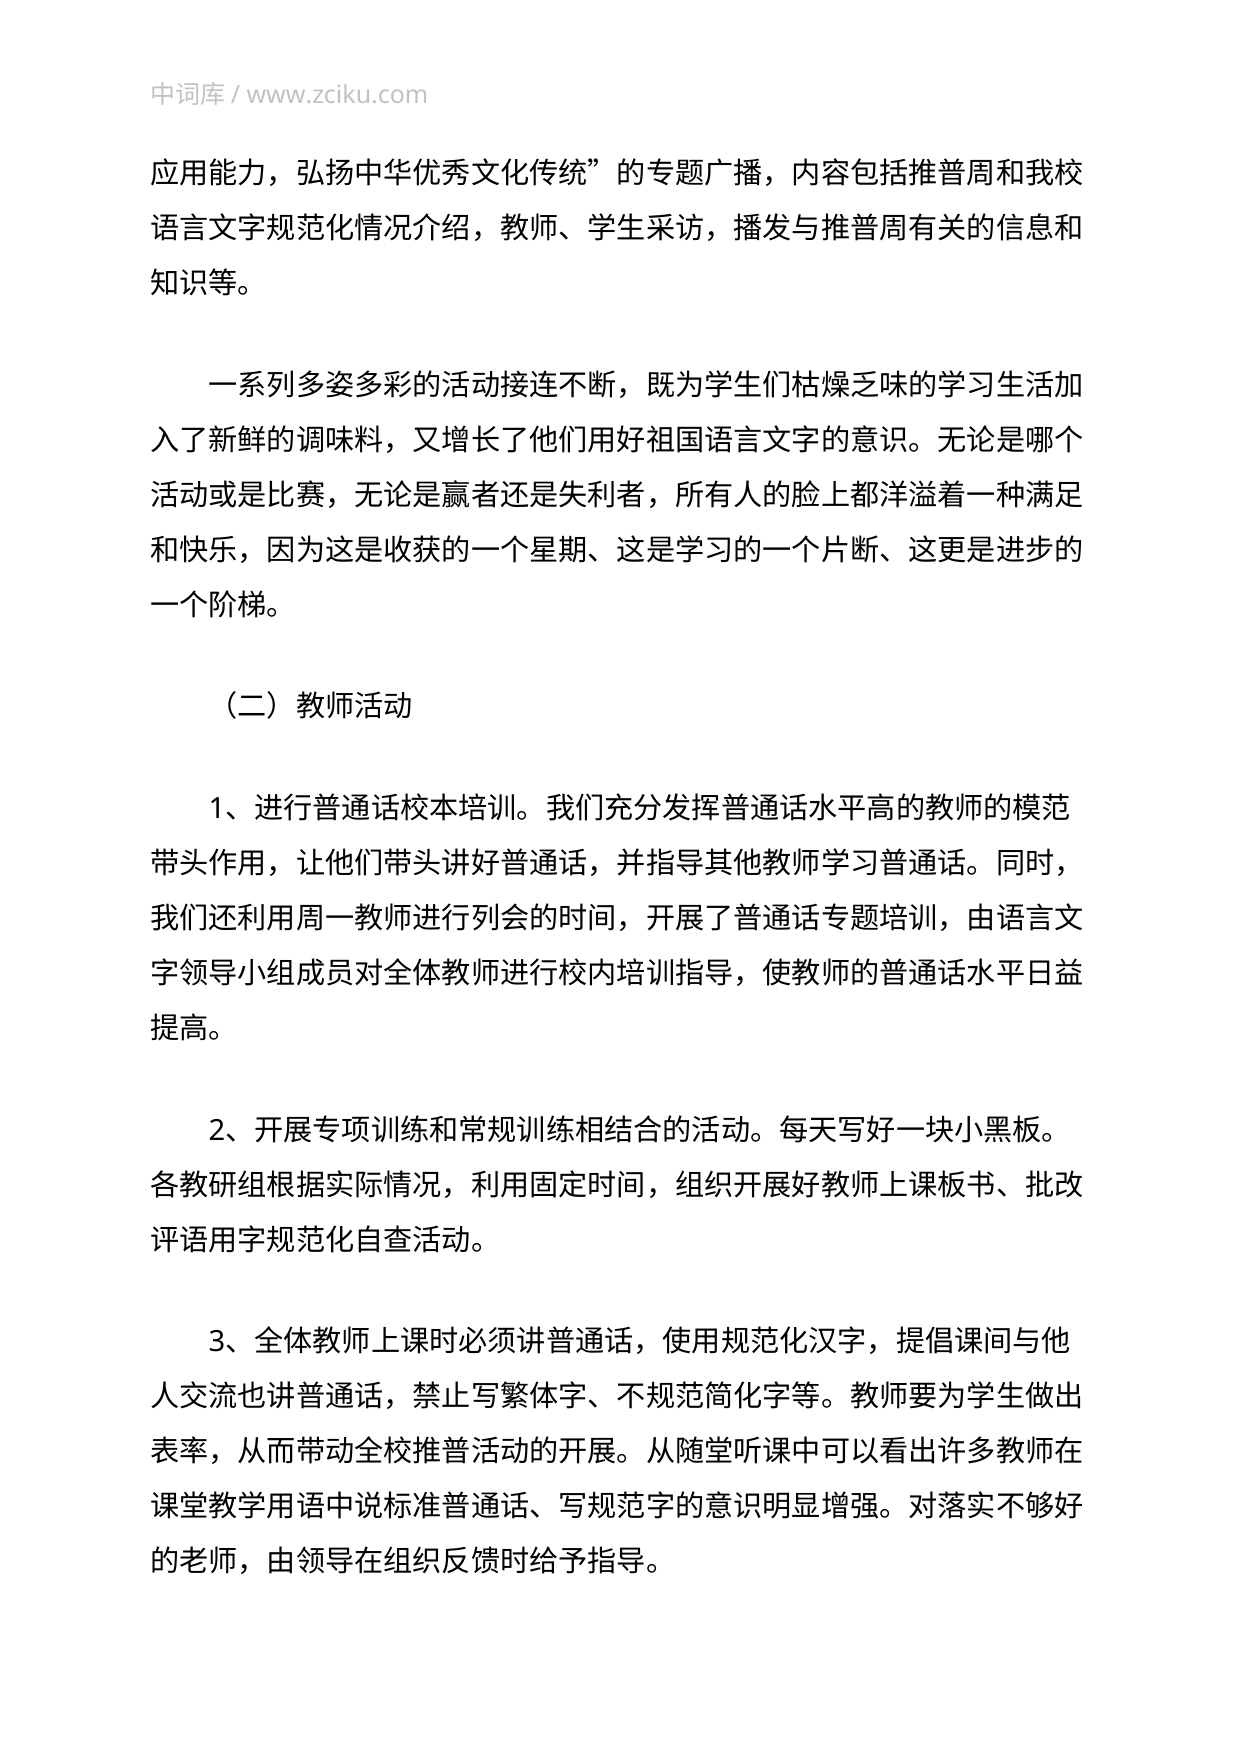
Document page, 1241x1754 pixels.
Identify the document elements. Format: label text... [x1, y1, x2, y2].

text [150, 150, 1090, 302]
text 1、进行普通话校本培训。我们充分发挥普通话水平高的教师的模范带头作用，让他们带头讲好普通话，并指导其他教师学习普通话。同时，我们还利用周一教师进行列会的时间，开展了普通话专题培训，由语言文字领导小组成员对全体教师进行校内培训指导，使教师的普通话水平日益提高。 [150, 785, 1090, 1047]
text （二）教师活动 [150, 683, 1090, 725]
text 2、开展专项训练和常规训练相结合的活动。每天写好一块小黑板。各教研组根据实际情况，利用固定时间，组织开展好教师上课板书、批改评语用字规范化自查活动。 [150, 1106, 1090, 1258]
text 一系列多姿多彩的活动接连不断，既为学生们枯燥乏味的学习生活加入了新鲜的调味料，又增长了他们用好祖国语言文字的意识。无论是哪个活动或是比赛，无论是赢者还是失利者，所有人的脸上都洋溢着一种满足和快乐，因为这是收获的一个星期、这是学习的一个片断、这更是进步的一个阶梯。 [150, 362, 1090, 623]
text 3、全体教师上课时必须讲普通话，使用规范化汉字，提倡课间与他人交流也讲普通话，禁止写繁体字、不规范简化字等。教师要为学生做出表率，从而带动全校推普活动的开展。从随堂听课中可以看出许多教师在课堂教学用语中说标准普通话、写规范字的意识明显增强。对落实不够好的老师，由领导在组织反馈时给予指导。 [150, 1318, 1090, 1580]
